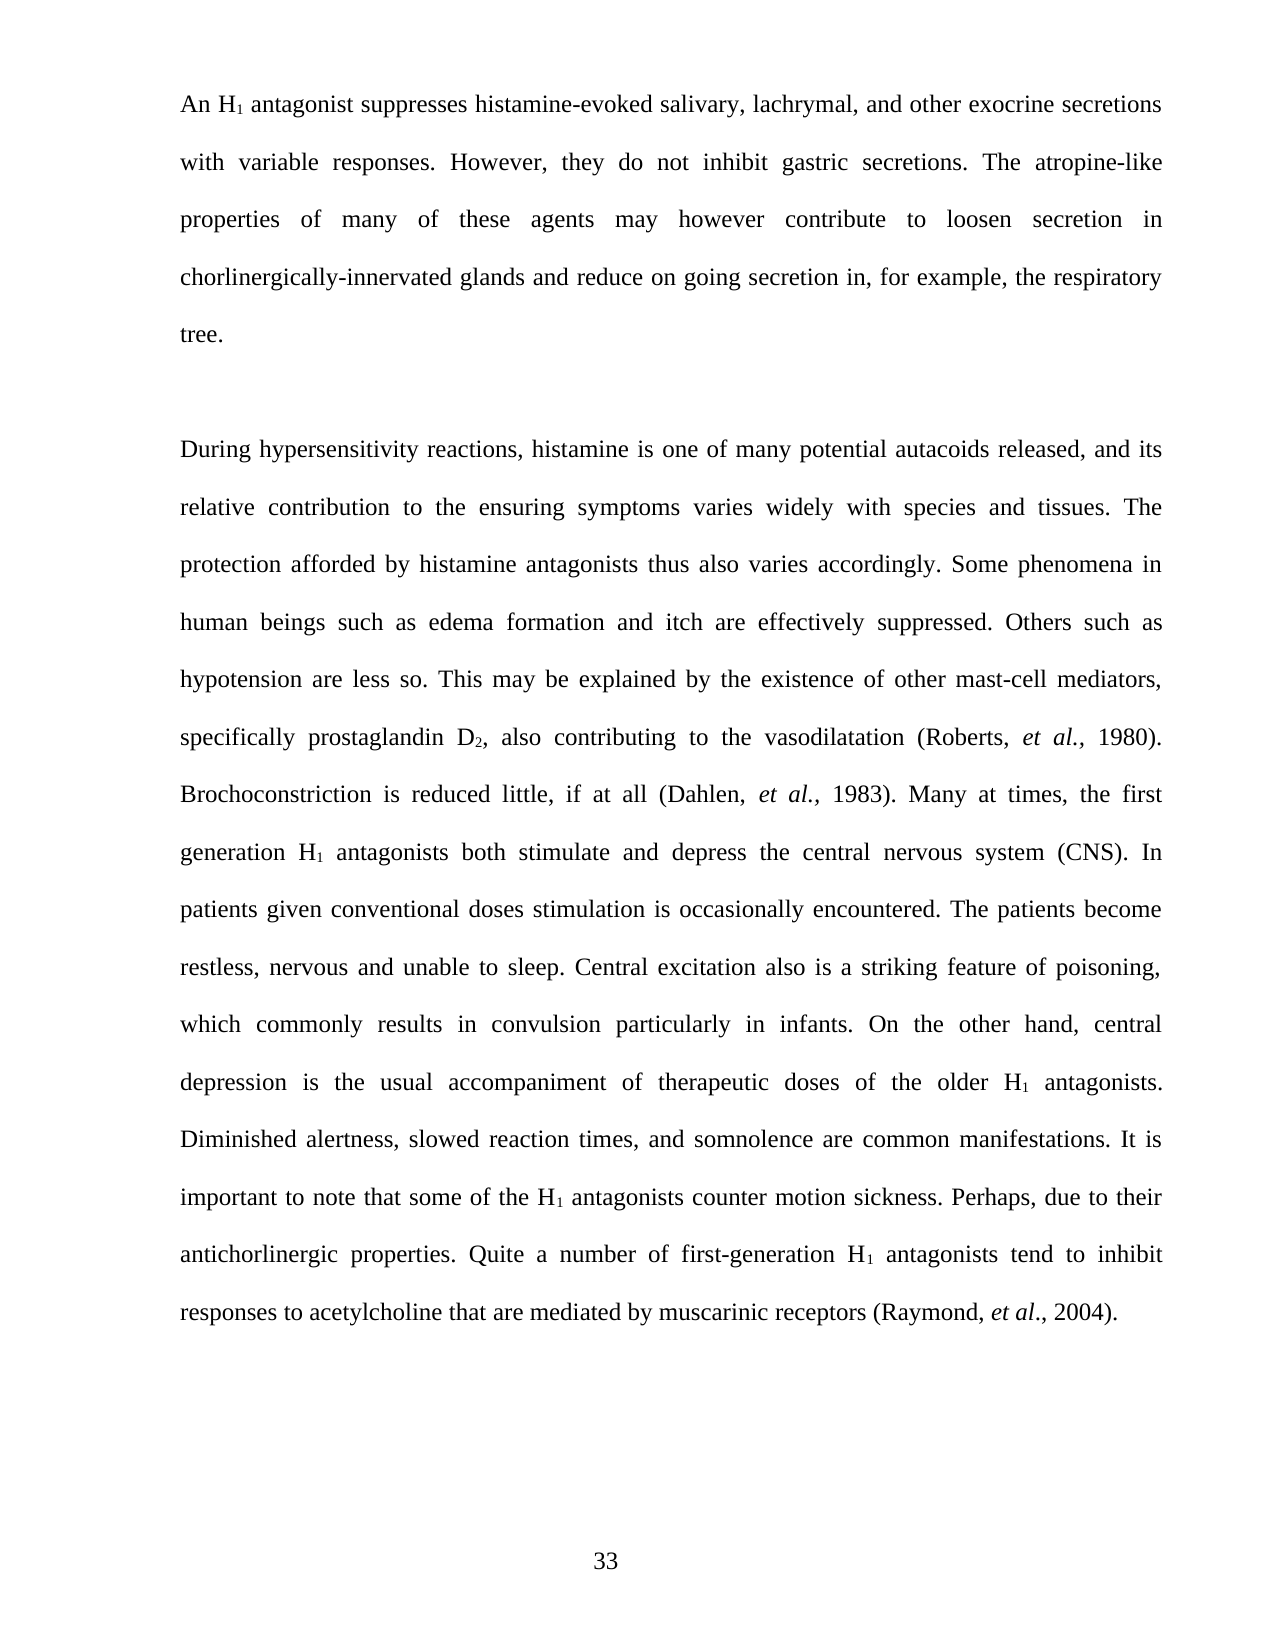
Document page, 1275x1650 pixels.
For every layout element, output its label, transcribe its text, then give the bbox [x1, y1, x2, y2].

text An H1 antagonist suppresses histamine-evoked salivary, lachrymal, and other exocrine secretions with variable responses. However, they do not inhibit gastric secretions. The atropine-like properties of many of these agents may however contribute to loosen secretion in chorlinergically-innervated glands and reduce on going secretion in, for example, the respiratory tree. [180, 89, 1163, 348]
text During hypersensitivity reactions, histamine is one of many potential autacoids released, and its relative contribution to the ensuring symptoms varies widely with species and tissues. The protection afforded by histamine antagonists thus also varies accordingly. Some phenomena in human beings such as edema formation and itch are effectively suppressed. Others such as hypotension are less so. This may be explained by the existence of other mast-cell mediators, specifically prostaglandin D2, also contributing to the vasodilatation (Roberts, et al., 1980). Brochoconstriction is reduced little, if at all (Dahlen, et al., 1983). Many at times, the first generation H1 antagonists both stimulate and depress the central nervous system (CNS). In patients given conventional doses stimulation is occasionally encountered. The patients become restless, nervous and unable to sleep. Central excitation also is a striking feature of poisoning, which commonly results in convulsion particularly in infants. On the other hand, central depression is the usual accompaniment of therapeutic doses of the older H1 antagonists. Diminished alertness, slowed reaction times, and somnolence are common manifestations. It is important to note that some of the H1 antagonists counter motion sickness. Perhaps, due to their antichorlinergic properties. Quite a number of first-generation H1 antagonists tend to inhibit responses to acetylcholine that are mediated by muscarinic receptors (Raymond, et al., 2004). [180, 434, 1163, 1325]
